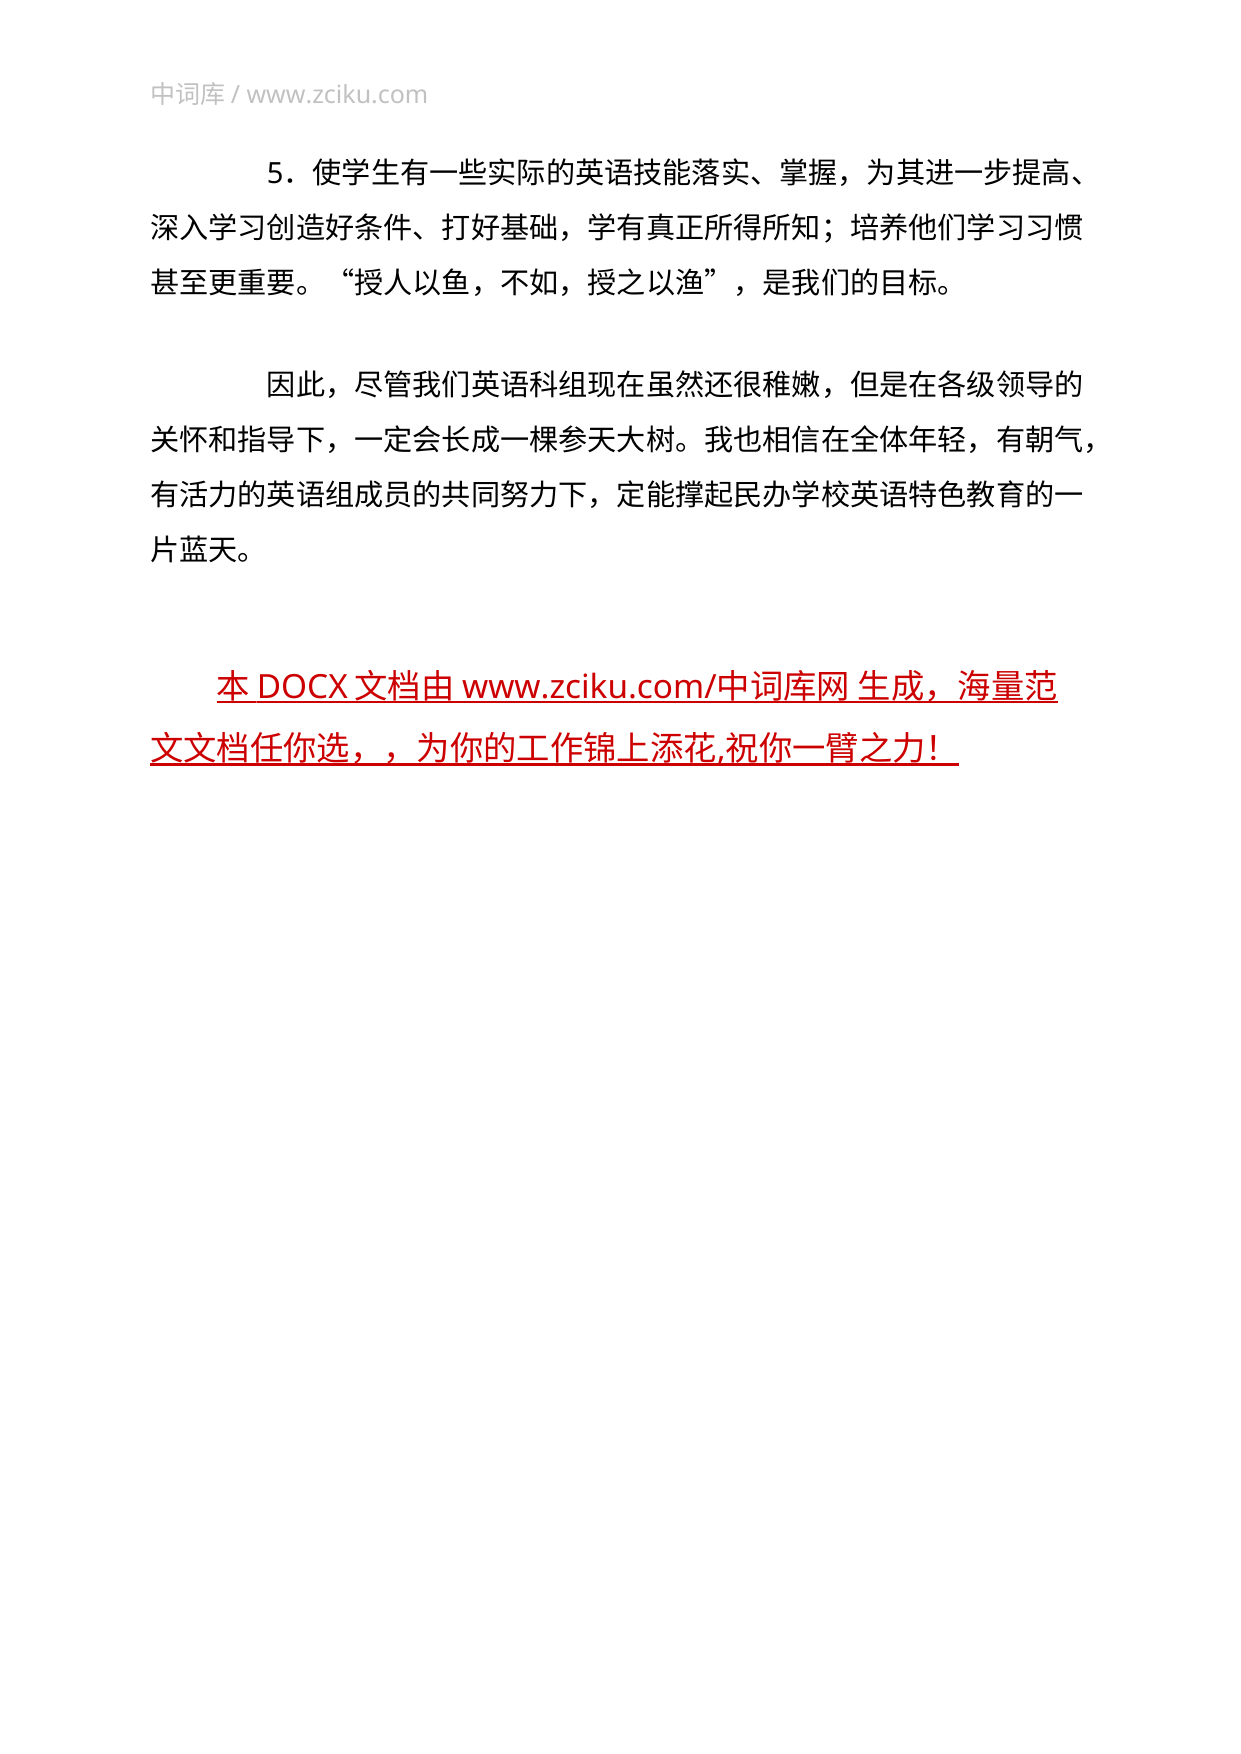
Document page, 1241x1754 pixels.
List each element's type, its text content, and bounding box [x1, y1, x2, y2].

text 本DOCX文档由 www.zciku.com/中词库网 生成，海量范文文档任你选，，为你的工作锦上添花,祝你一臂之力！ [150, 659, 1090, 771]
text 因此，尽管我们英语科组现在虽然还很稚嫩，但是在各级领导的关怀和指导下，一定会长成一棵参天大树。我也相信在全体年轻，有朝气，有活力的英语组成员的共同努力下，定能撑起民办学校英语特色教育的一片蓝天。 [150, 362, 1090, 569]
text 5．使学生有一些实际的英语技能落实、掌握，为其进一步提高、深入学习创造好条件、打好基础，学有真正所得所知；培养他们学习习惯甚至更重要。“授人以鱼，不如，授之以渔”，是我们的目标。 [150, 150, 1090, 302]
